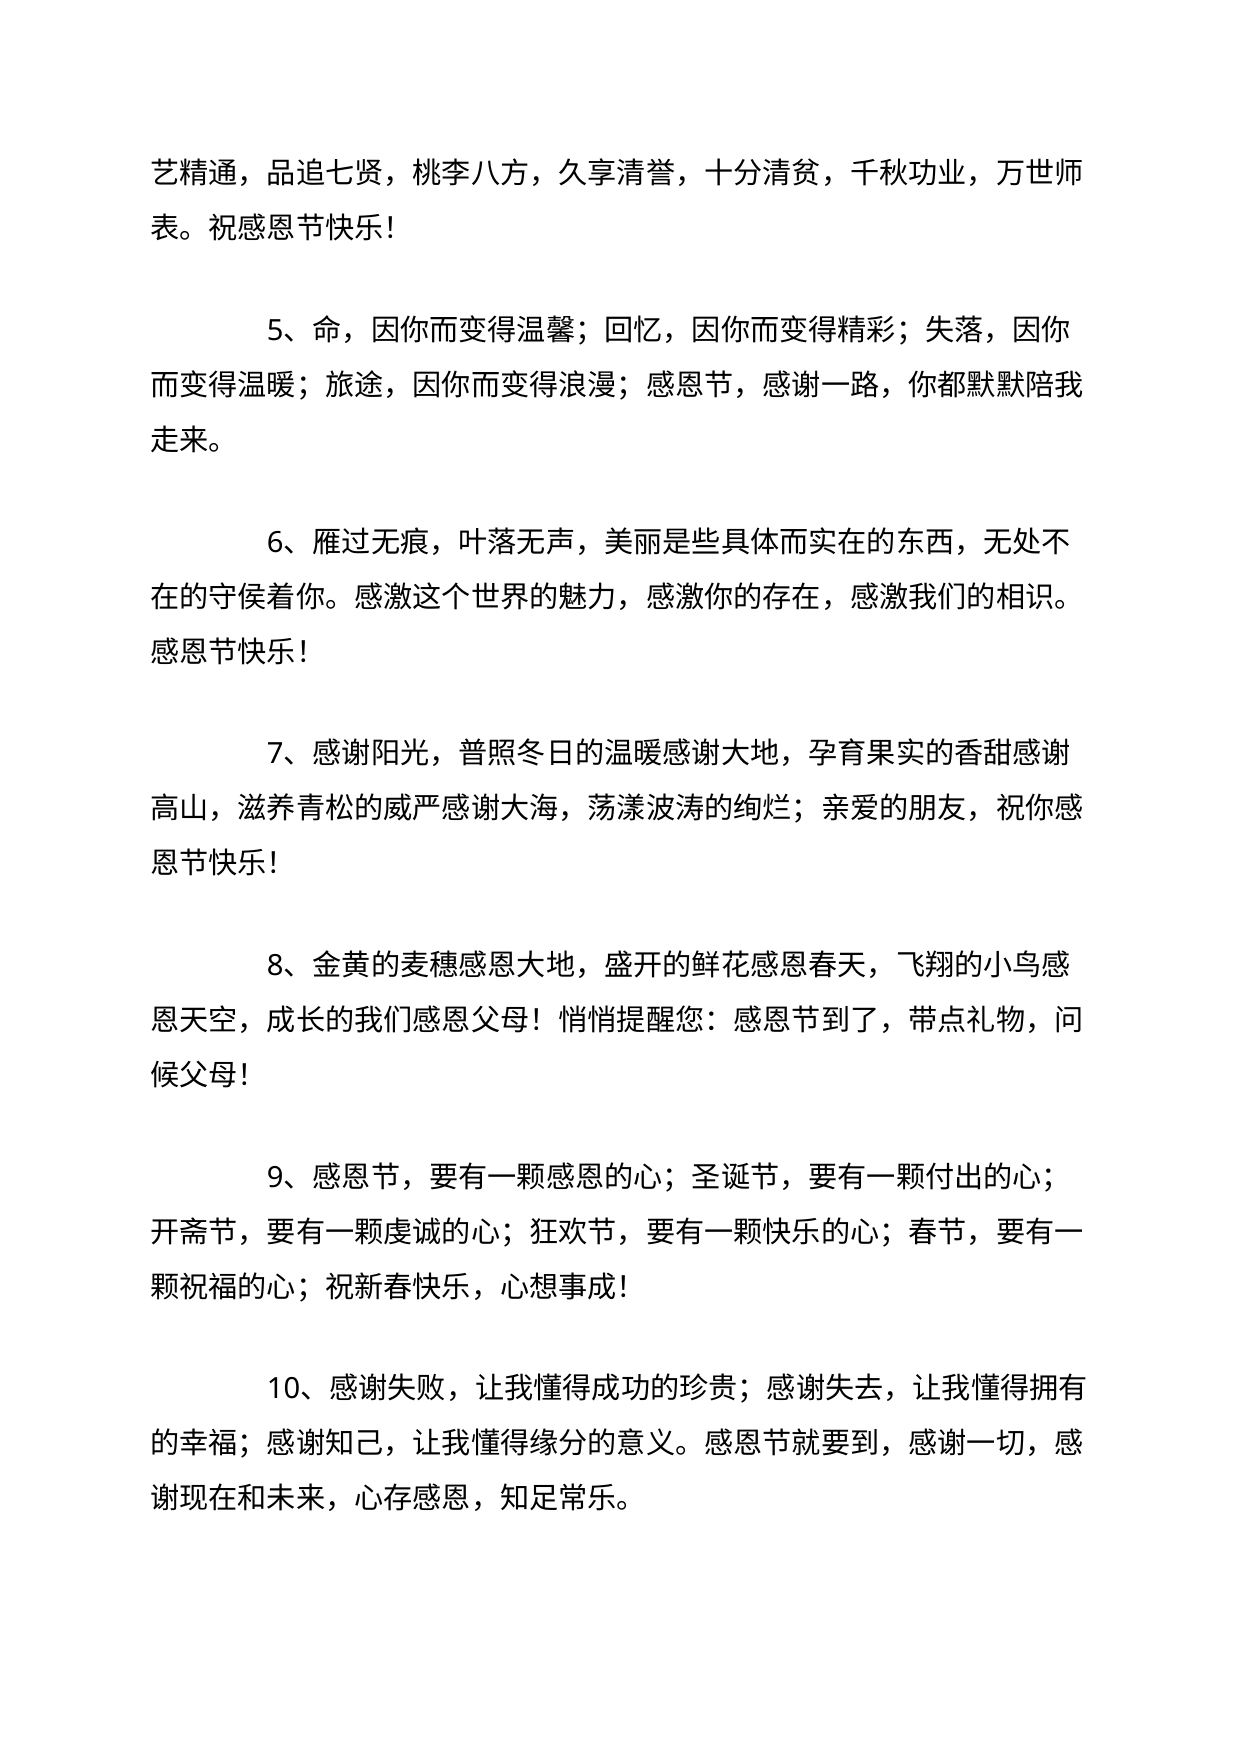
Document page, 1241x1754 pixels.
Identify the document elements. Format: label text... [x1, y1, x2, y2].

text 7、感谢阳光，普照冬日的温暖感谢大地，孕育果实的香甜感谢高山，滋养青松的威严感谢大海，荡漾波涛的绚烂；亲爱的朋友，祝你感恩节快乐！ [150, 730, 1090, 882]
text 10、感谢失败，让我懂得成功的珍贵；感谢失去，让我懂得拥有的幸福；感谢知己，让我懂得缘分的意义。感恩节就要到，感谢一切，感谢现在和未来，心存感恩，知足常乐。 [150, 1365, 1090, 1517]
text 9、感恩节，要有一颗感恩的心；圣诞节，要有一颗付出的心；开斋节，要有一颗虔诚的心；狂欢节，要有一颗快乐的心；春节，要有一颗祝福的心；祝新春快乐，心想事成！ [150, 1153, 1090, 1306]
text 5、命，因你而变得温馨；回忆，因你而变得精彩；失落，因你而变得温暖；旅途，因你而变得浪漫；感恩节，感谢一路，你都默默陪我走来。 [150, 307, 1090, 459]
text 8、金黄的麦穗感恩大地，盛开的鲜花感恩春天，飞翔的小鸟感恩天空，成长的我们感恩父母！悄悄提醒您：感恩节到了，带点礼物，问候父母！ [150, 942, 1090, 1094]
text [150, 150, 1090, 247]
text 6、雁过无痕，叶落无声，美丽是些具体而实在的东西，无处不在的守侯着你。感激这个世界的魅力，感激你的存在，感激我们的相识。感恩节快乐！ [150, 518, 1090, 671]
